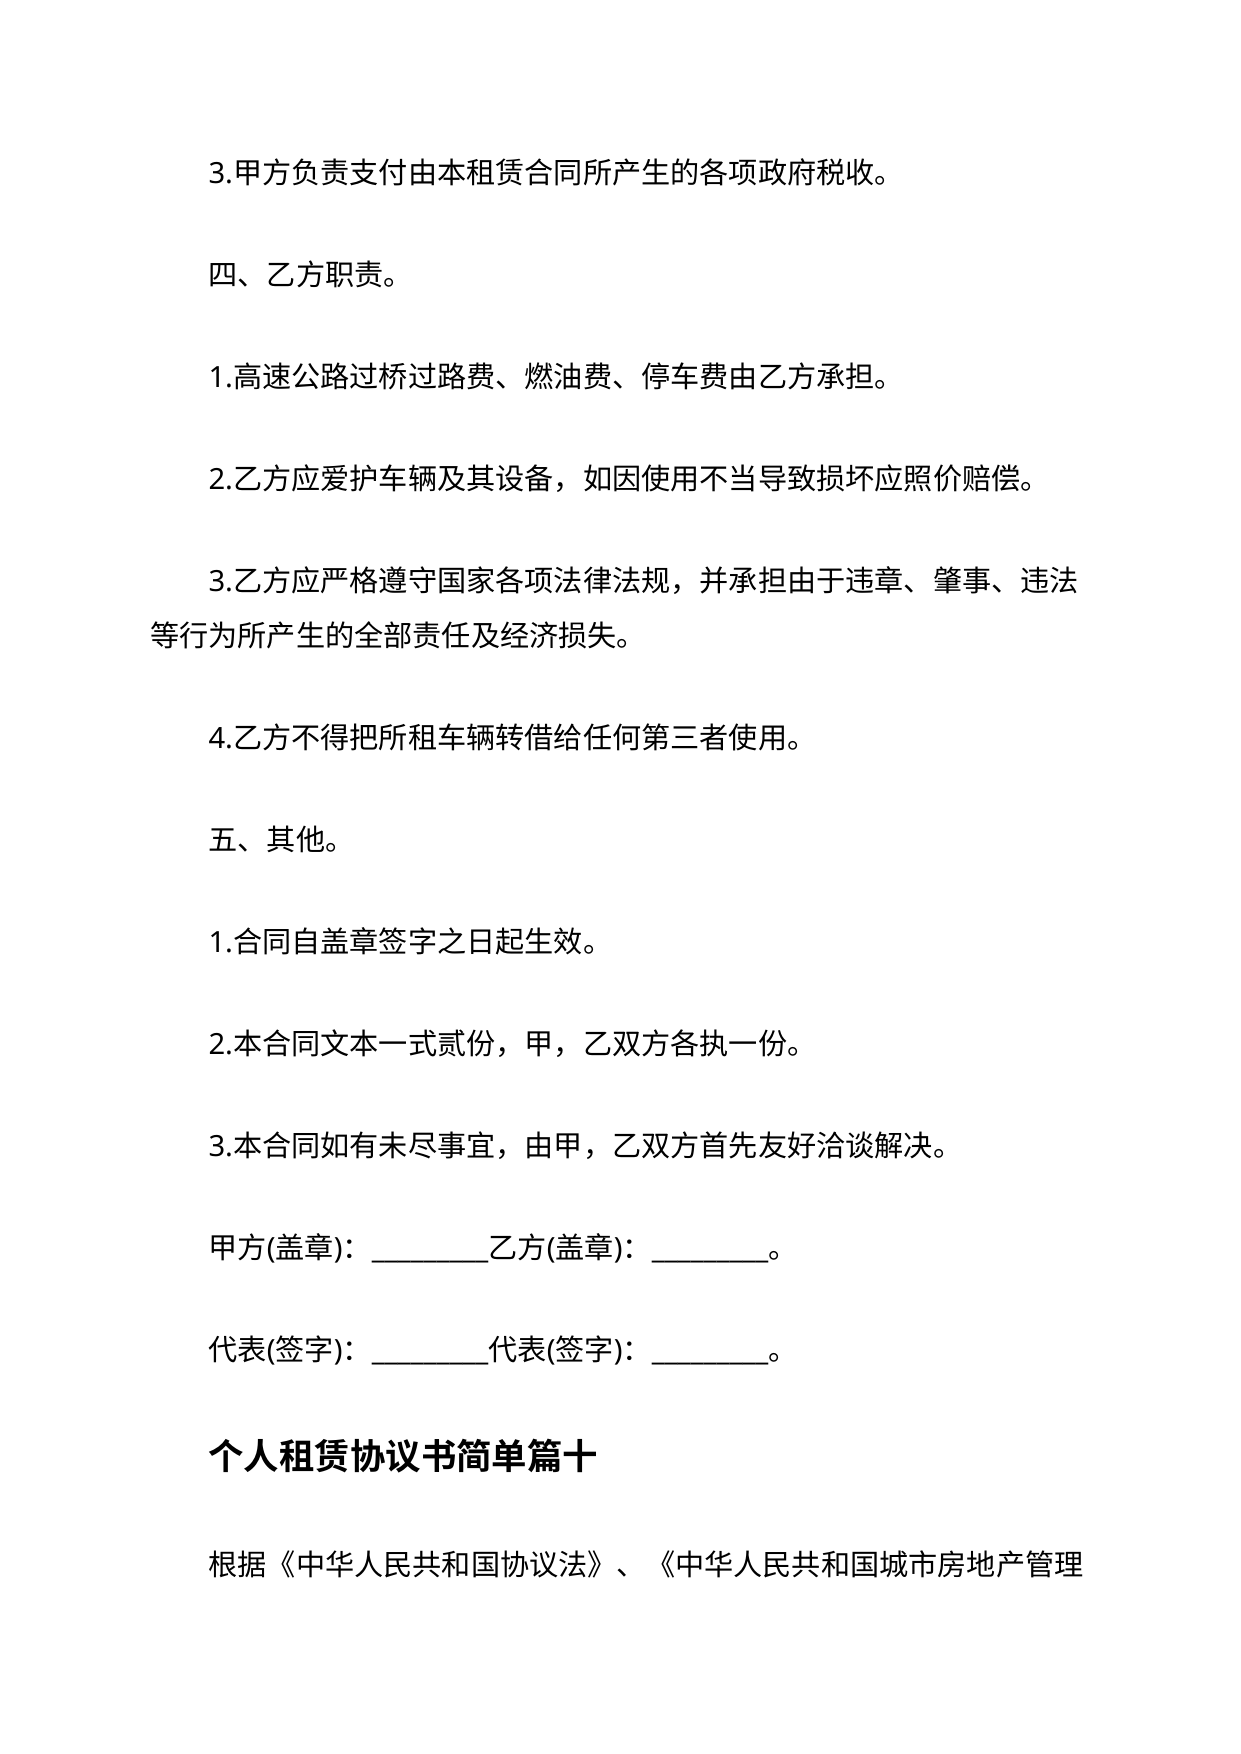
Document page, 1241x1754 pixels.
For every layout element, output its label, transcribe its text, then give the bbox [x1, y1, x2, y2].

text 2.乙方应爱护车辆及其设备，如因使用不当导致损坏应照价赔偿。 [150, 456, 1090, 498]
text 1.合同自盖章签字之日起生效。 [150, 918, 1090, 961]
text 个人租赁协议书简单篇十 [150, 1428, 1090, 1479]
text 3.本合同如有未尽事宜，由甲，乙双方首先友好洽谈解决。 [150, 1122, 1090, 1164]
text 四、乙方职责。 [150, 252, 1090, 294]
text 2.本合同文本一式贰份，甲，乙双方各执一份。 [150, 1020, 1090, 1063]
text 1.高速公路过桥过路费、燃油费、停车费由乙方承担。 [150, 354, 1090, 396]
text 3.甲方负责支付由本租赁合同所产生的各项政府税收。 [150, 150, 1090, 192]
text 甲方(盖章)：_________乙方(盖章)：_________。 [150, 1224, 1090, 1267]
text 3.乙方应严格遵守国家各项法律法规，并承担由于违章、肇事、违法等行为所产生的全部责任及经济损失。 [150, 558, 1090, 655]
text 代表(签字)：_________代表(签字)：_________。 [150, 1326, 1090, 1368]
text 五、其他。 [150, 816, 1090, 859]
text 4.乙方不得把所租车辆转借给任何第三者使用。 [150, 714, 1090, 757]
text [150, 1542, 1090, 1584]
